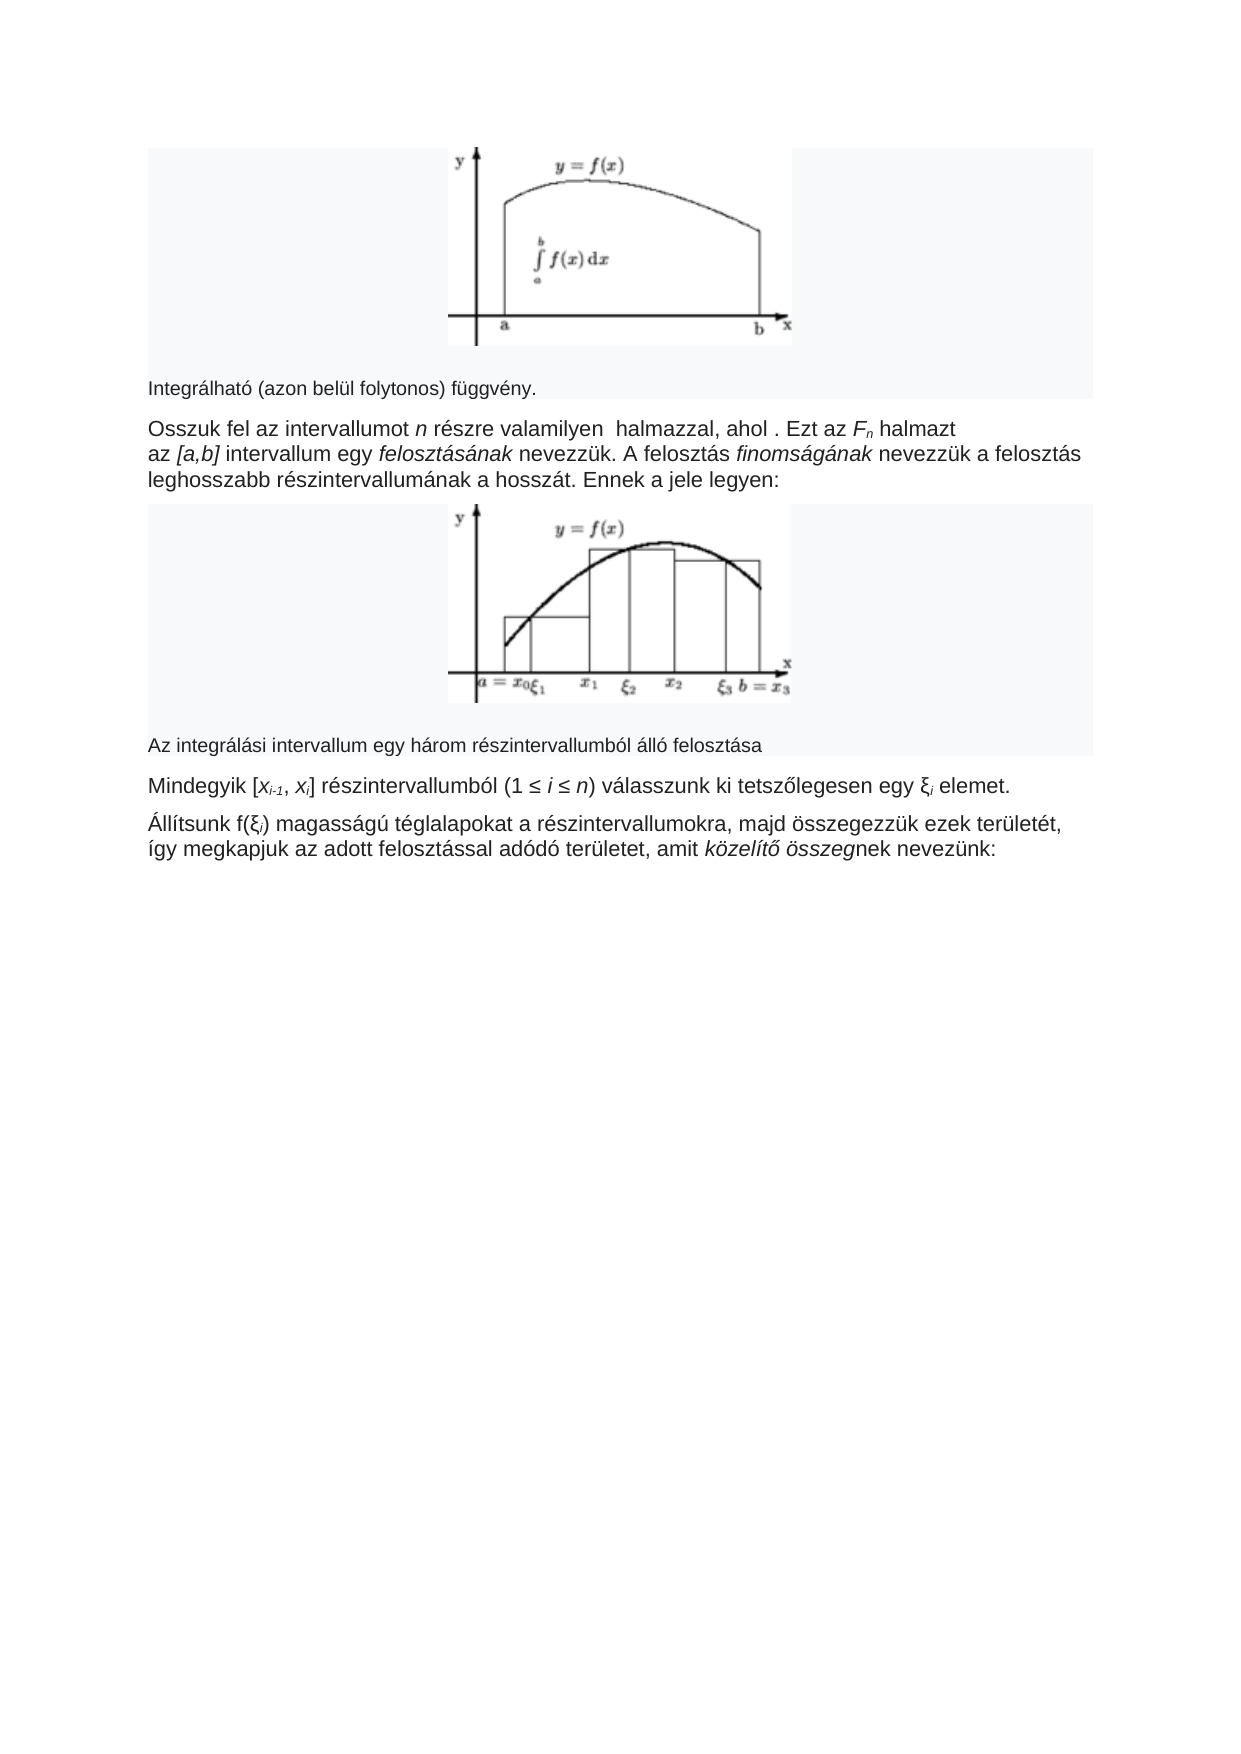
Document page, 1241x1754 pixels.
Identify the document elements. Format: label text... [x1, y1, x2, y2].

text Az integrálási intervallum egy három részintervallumból álló felosztása [148, 721, 1093, 756]
text Osszuk fel az intervallumot n részre valamilyen {\displaystyle F_{n}=\{x_{0},x_{1},x_{2},\ldots ,x_{n}\}} halmazzal, ahol {\displaystyle a=x_{0}<x_{1}<\cdots <x_{n}=b}. Ezt az Fn halmazt az [a,b] intervallum egy felosztásának nevezzük. A felosztás finomságának nevezzük a felosztás leghosszabb részintervallumának a hosszát. Ennek a jele legyen: {\displaystyle d(F_{n})} [148, 416, 1093, 492]
picture [448, 504, 793, 703]
picture [448, 147, 793, 346]
text Állítsunk f(ξi) magasságú téglalapokat a részintervallumokra, majd összegezzük ezek területét, így megkapjuk az adott felosztással adódó területet, amit közelítő összegnek nevezünk: [148, 811, 1093, 861]
text Mindegyik [xi-1, xi] részintervallumból (1 ≤ i ≤ n) válasszunk ki tetszőlegesen egy ξi elemet. [148, 773, 1093, 798]
text Integrálható (azon belül folytonos) függvény. [148, 364, 1093, 399]
